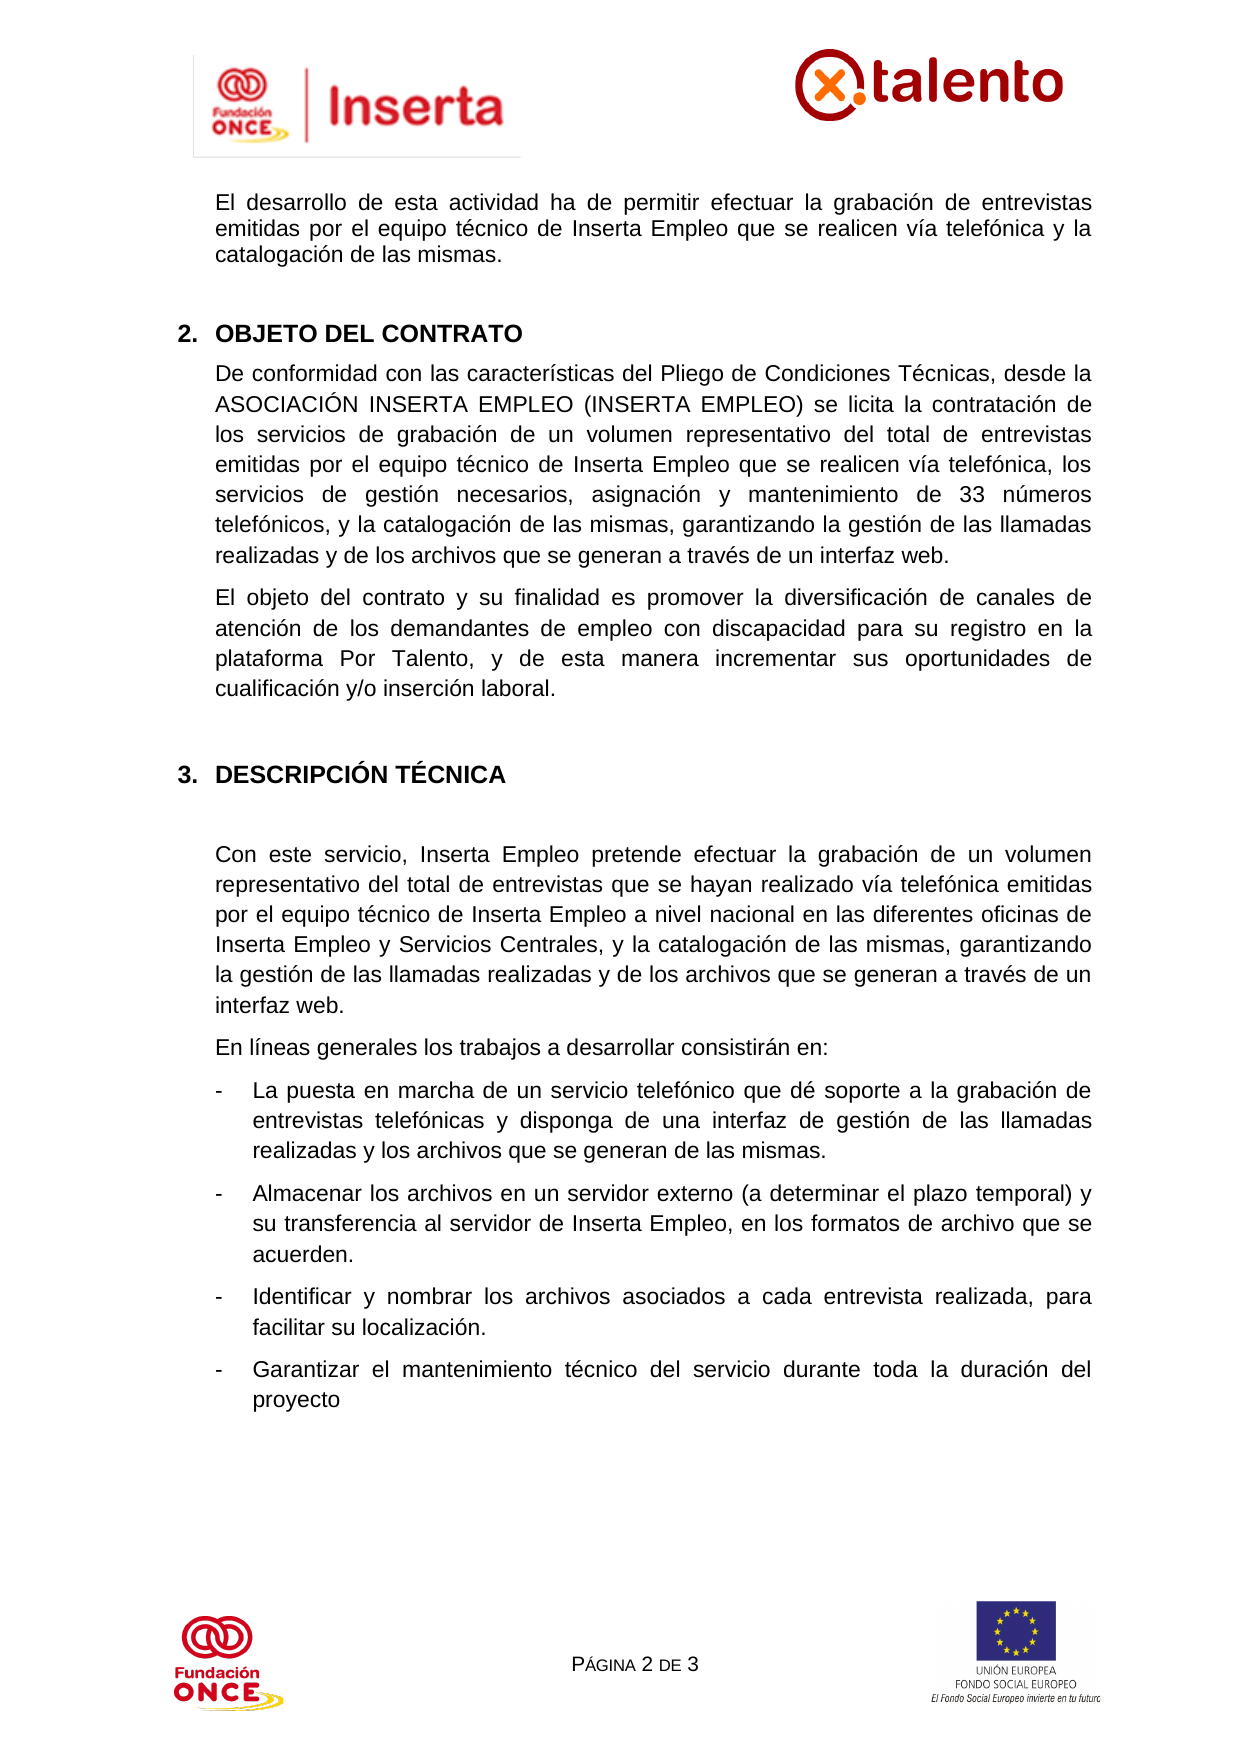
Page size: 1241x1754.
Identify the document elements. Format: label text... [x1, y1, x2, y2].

text En líneas generales los trabajos a desarrollar consistirán en: [215, 1034, 1093, 1061]
list Almacenar los archivos en un servidor externo (a determinar el plazo temporal) y su transferencia al servidor de Inserta Empleo, en los formatos de archivo que se acuerden. [215, 1180, 1093, 1267]
list Garantizar el mantenimiento técnico del servicio durante toda la duración del proyecto [215, 1356, 1093, 1413]
picture [173, 1616, 284, 1711]
text De conformidad con las características del Pliego de Condiciones Técnicas, desde la ASOCIACIÓN INSERTA EMPLEO (INSERTA EMPLEO) se licita la contratación de los servicios de grabación de un volumen representativo del total de entrevistas emitidas por el equipo técnico de Inserta Empleo que se realicen vía telefónica, los servicios de gestión necesarios, asignación y mantenimiento de 33 números telefónicos, y la catalogación de las mismas, garantizando la gestión de las llamadas realizadas y de los archivos que se generan a través de un interfaz web. [215, 360, 1093, 568]
text El objeto del contrato y su finalidad es promover la diversificación de canales de atención de los demandantes de empleo con discapacidad para su registro en la plataforma Por Talento, y de esta manera incrementar sus oportunidades de cualificación y/o inserción laboral. [215, 584, 1093, 701]
picture [795, 49, 1063, 121]
picture [192, 55, 521, 159]
picture [931, 1601, 1100, 1704]
list La puesta en marcha de un servicio telefónico que dé soporte a la grabación de entrevistas telefónicas y disponga de una interfaz de gestión de las llamadas realizadas y los archivos que se generan de las mismas. [215, 1077, 1093, 1164]
text Con este servicio, Inserta Empleo pretende efectuar la grabación de un volumen representativo del total de entrevistas que se hayan realizado vía telefónica emitidas por el equipo técnico de Inserta Empleo a nivel nacional en las diferentes oficinas de Inserta Empleo y Servicios Centrales, y la catalogación de las mismas, garantizando la gestión de las llamadas realizadas y de los archivos que se generan a través de un interfaz web. [215, 841, 1093, 1018]
list Identificar y nombrar los archivos asociados a cada entrevista realizada, para facilitar su localización. [215, 1283, 1093, 1340]
list OBJETO DEL CONTRATO [177, 319, 1093, 348]
text El desarrollo de esta actividad ha de permitir efectuar la grabación de entrevistas emitidas por el equipo técnico de Inserta Empleo que se realicen vía telefónica y la catalogación de las mismas. [215, 189, 1093, 268]
list DESCRIPCIÓN TÉCNICA [177, 760, 1093, 789]
